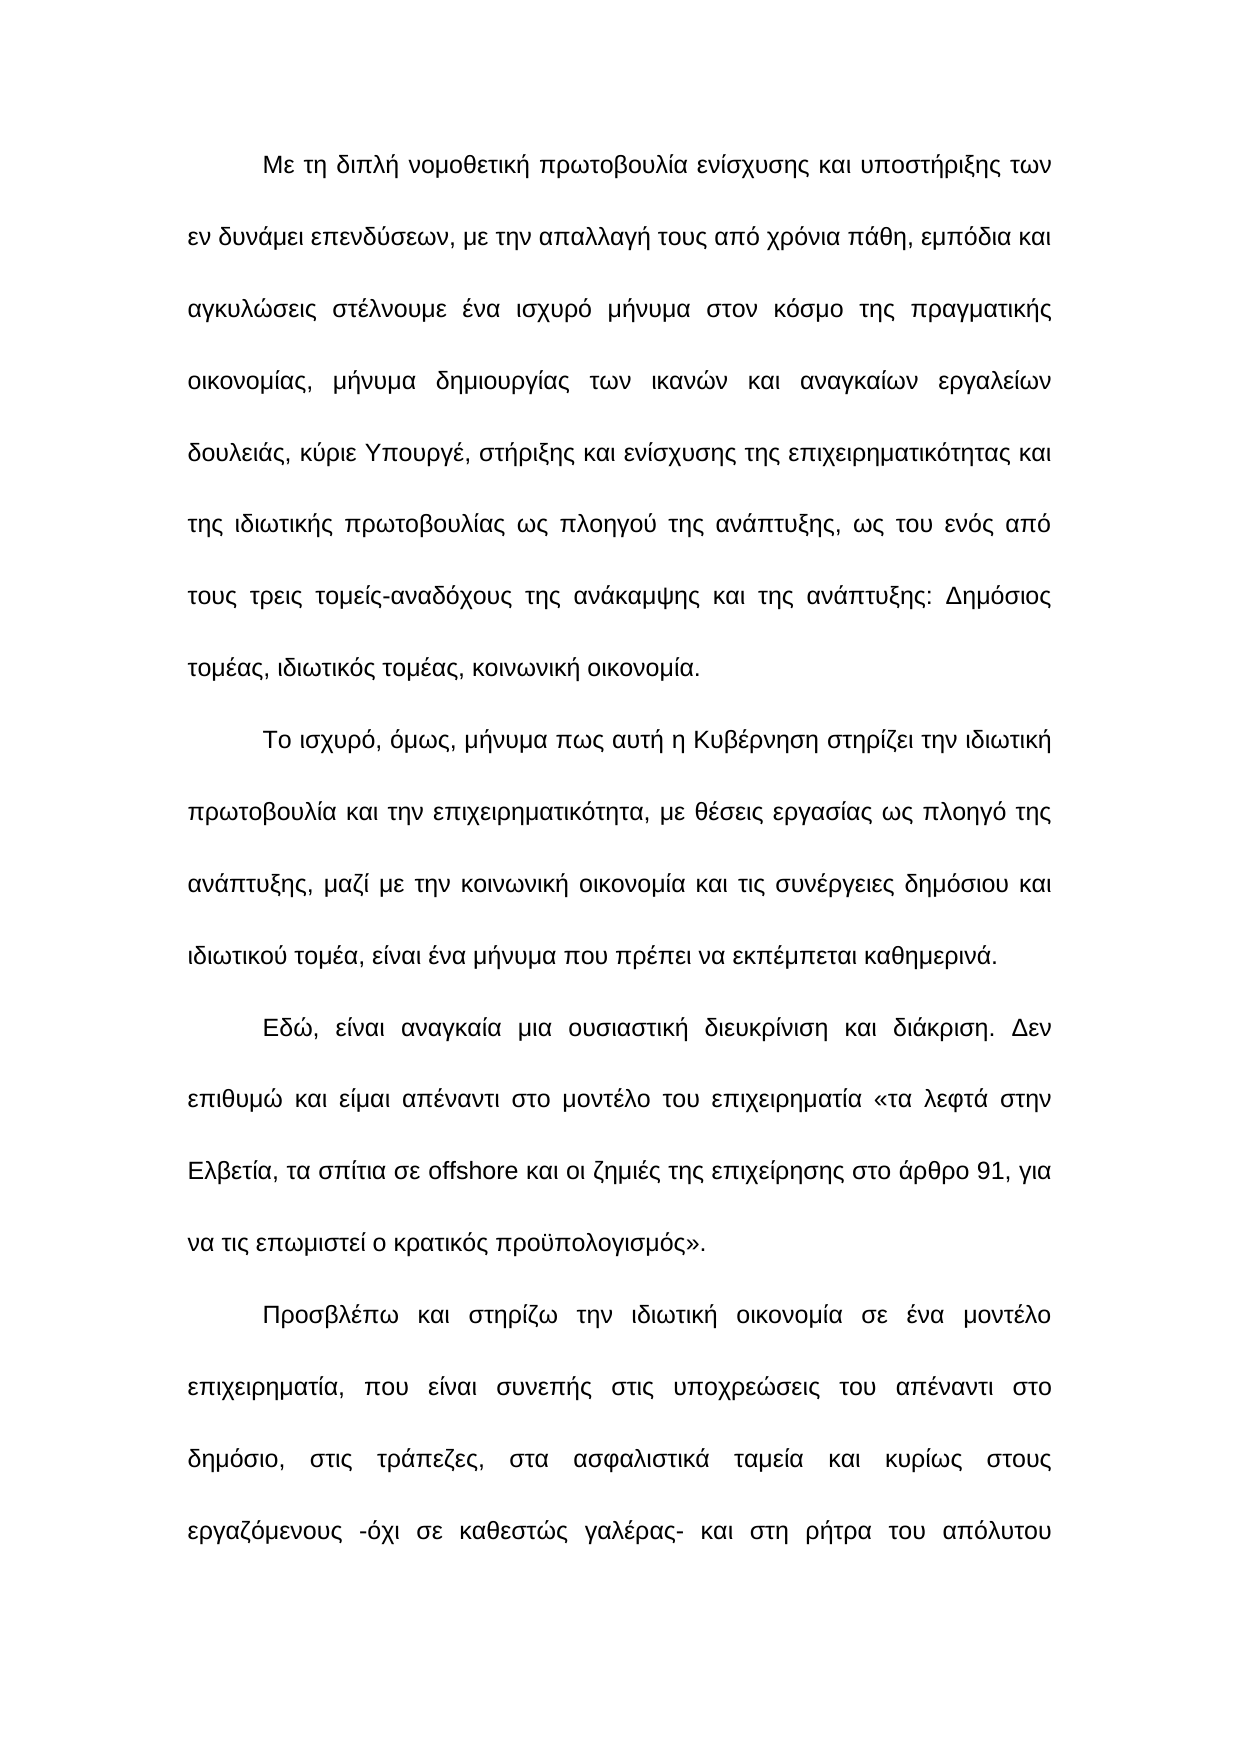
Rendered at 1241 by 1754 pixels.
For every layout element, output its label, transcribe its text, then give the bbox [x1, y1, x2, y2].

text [187, 1300, 1053, 1544]
text Με τη διπλή νομοθετική πρωτοβουλία ενίσχυσης και υποστήριξης των εν δυνάμει επενδύσεων, με την απαλλαγή τους από χρόνια πάθη, εμπόδια και αγκυλώσεις στέλνουμε ένα ισχυρό μήνυμα στον κόσμο της πραγματικής οικονομίας, μήνυμα δημιουργίας των ικανών και αναγκαίων εργαλείων δουλειάς, κύριε Υπουργέ, στήριξης και ενίσχυσης της επιχειρηματικότητας και της ιδιωτικής πρωτοβουλίας ως πλοηγού της ανάπτυξης, ως του ενός από τους τρεις τομείς-αναδόχους της ανάκαμψης και της ανάπτυξης: Δημόσιος τομέας, ιδιωτικός τομέας, κοινωνική οικονομία. [187, 150, 1053, 682]
text Το ισχυρό, όμως, μήνυμα πως αυτή η Κυβέρνηση στηρίζει την ιδιωτική πρωτοβουλία και την επιχειρηματικότητα, με θέσεις εργασίας ως πλοηγό της ανάπτυξης, μαζί με την κοινωνική οικονομία και τις συνέργειες δημόσιου και ιδιωτικού τομέα, είναι ένα μήνυμα που πρέπει να εκπέμπεται καθημερινά. [187, 725, 1053, 969]
text Εδώ, είναι αναγκαία μια ουσιαστική διευκρίνιση και διάκριση. Δεν επιθυμώ και είμαι απέναντι στο μοντέλο του επιχειρηματία «τα λεφτά στην Ελβετία, τα σπίτια σε offshore και οι ζημιές της επιχείρησης στο άρθρο 91, για να τις επωμιστεί ο κρατικός προϋπολογισμός». [187, 1012, 1053, 1257]
